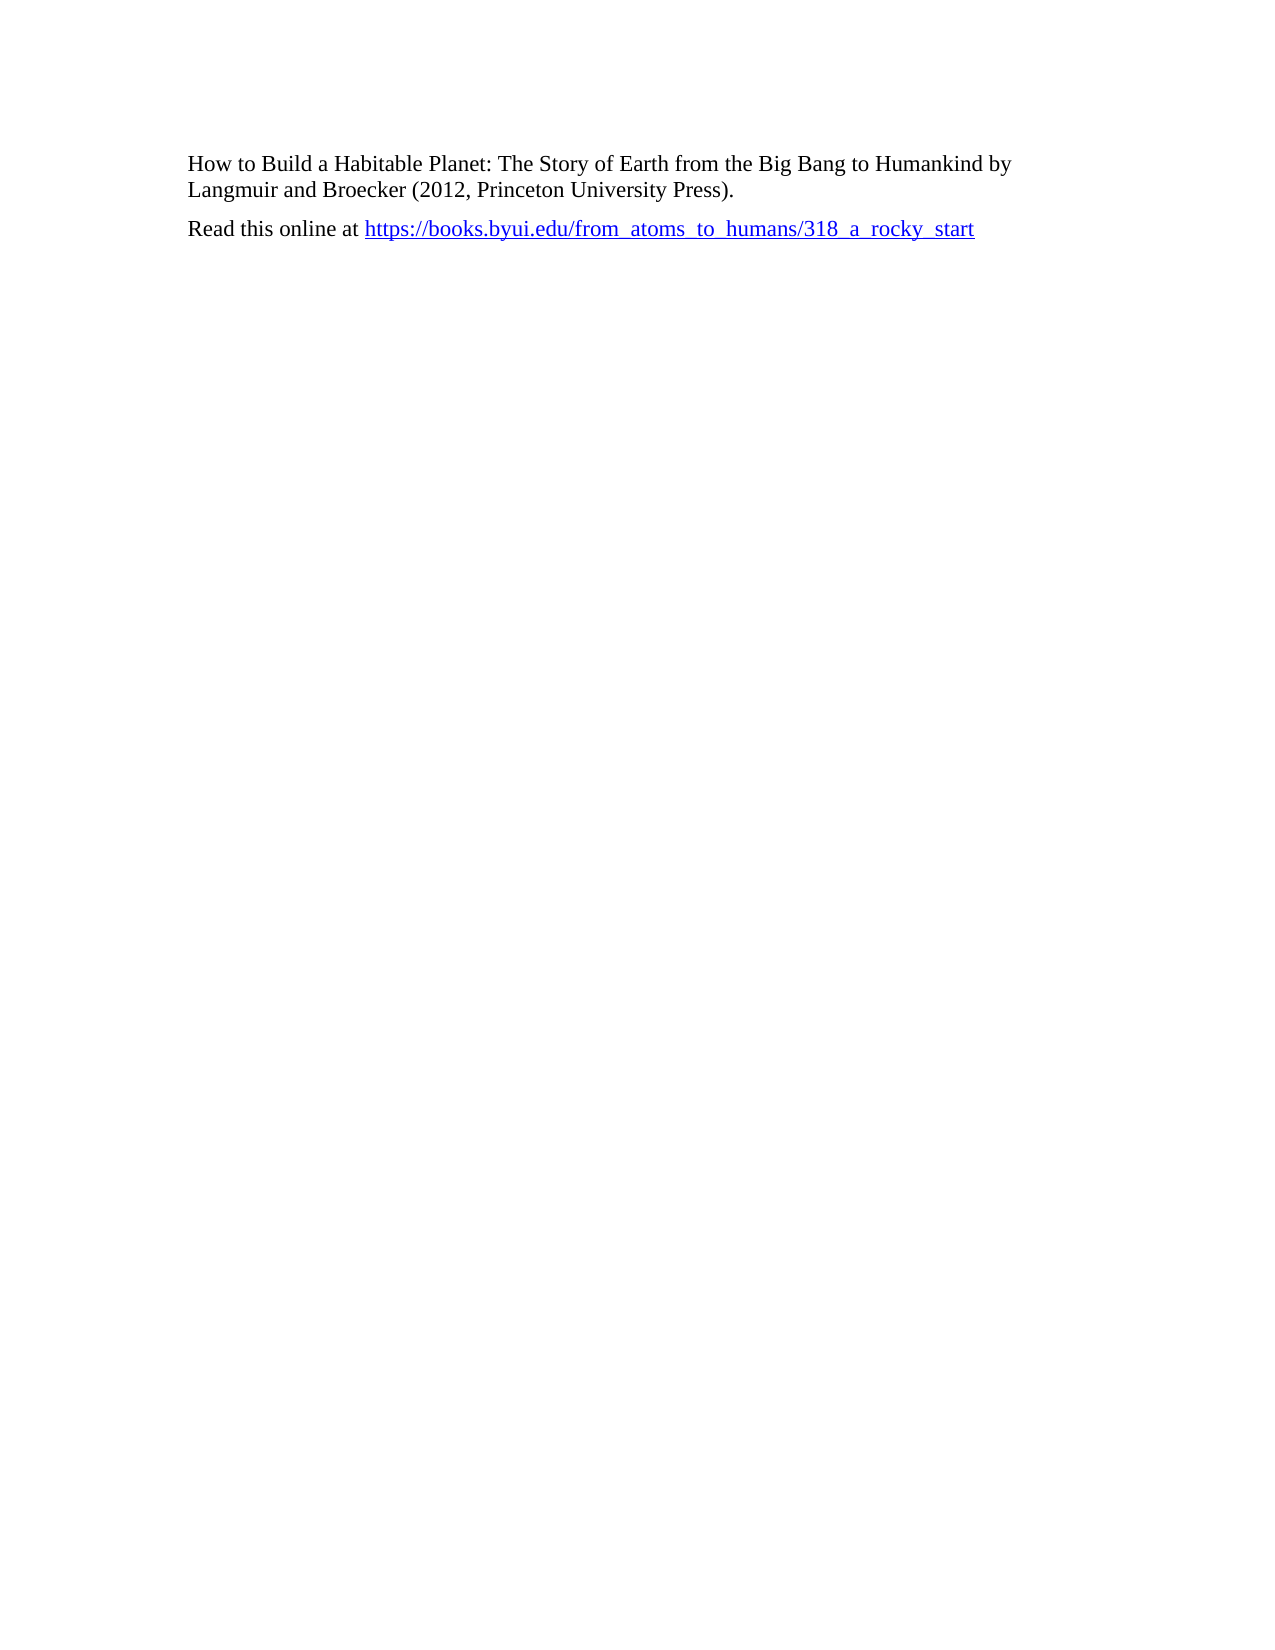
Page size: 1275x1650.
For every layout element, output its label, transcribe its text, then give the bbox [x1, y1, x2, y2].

text Read this online at https://books.byui.edu/from_atoms_to_humans/318_a_rocky_start [187, 215, 1087, 242]
text How to Build a Habitable Planet: The Story of Earth from the Big Bang to Humankind by Langmuir and Broecker (2012, Princeton University Press). [187, 150, 1087, 203]
